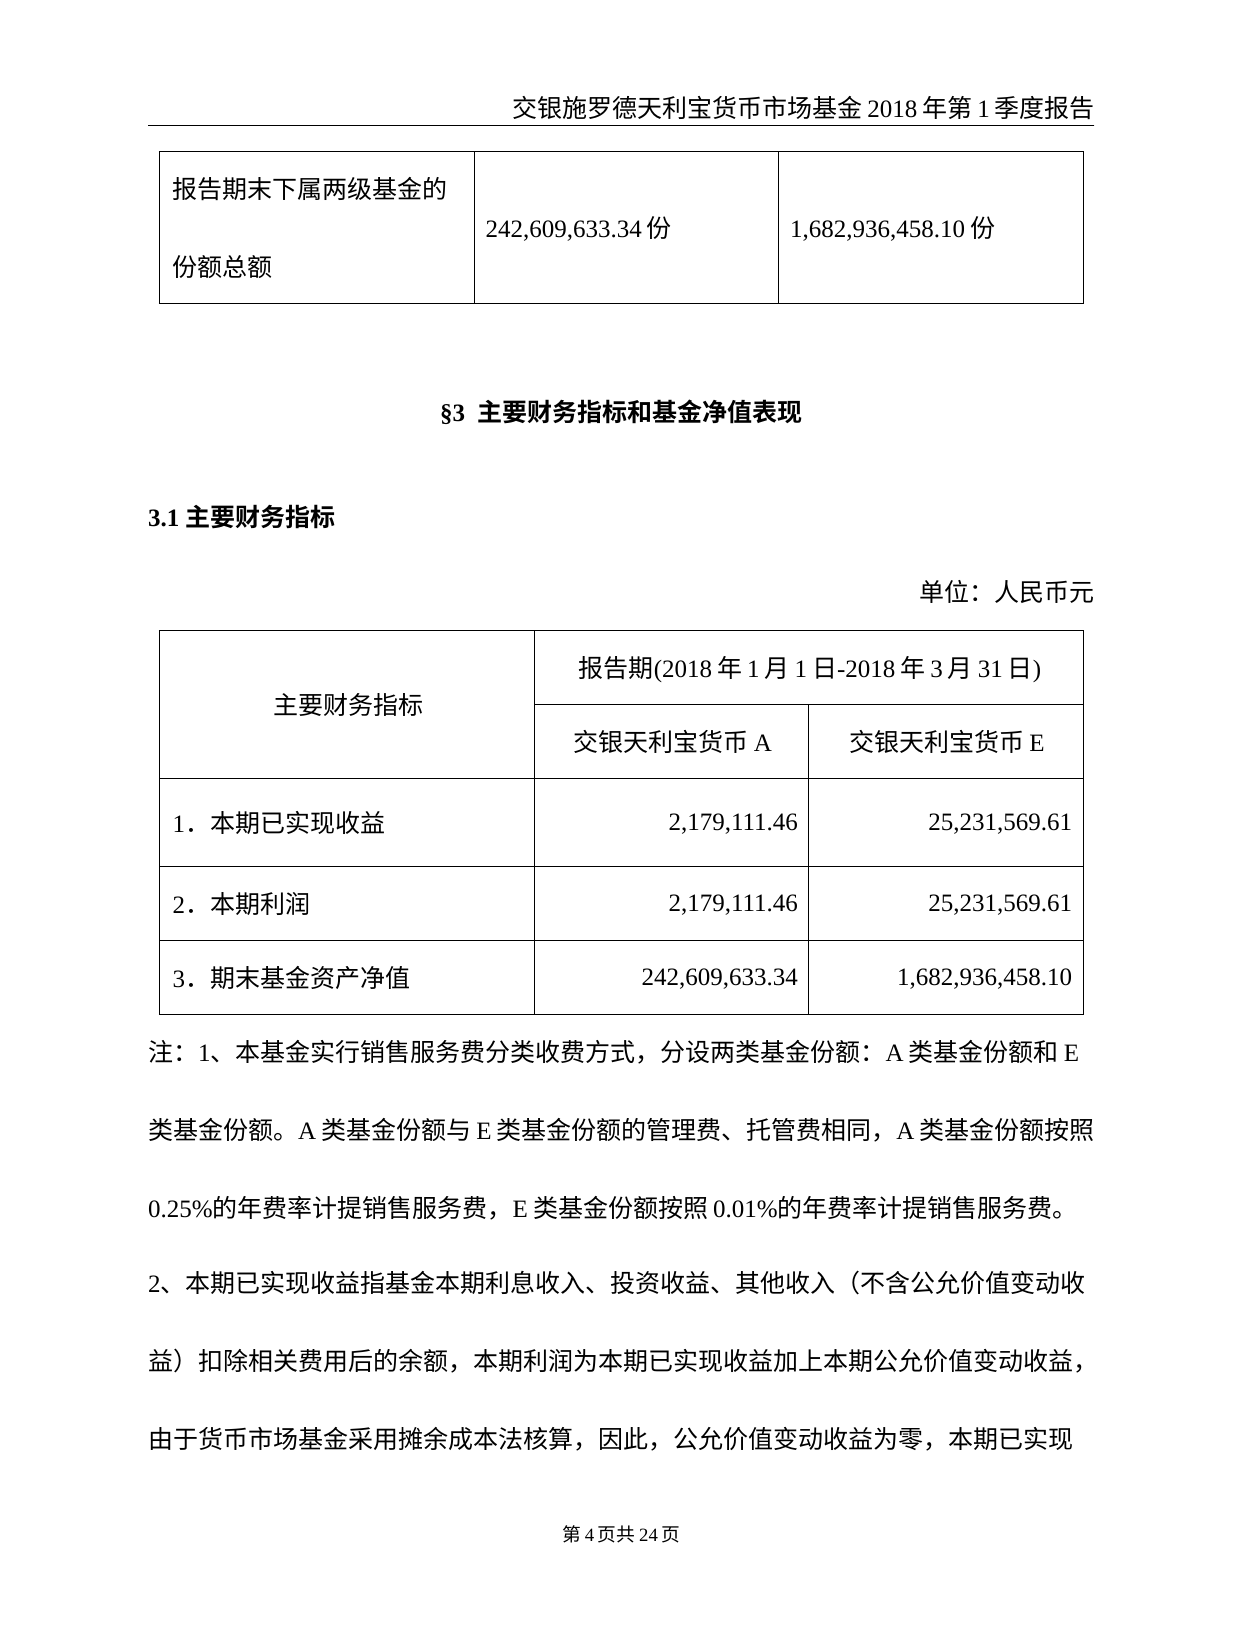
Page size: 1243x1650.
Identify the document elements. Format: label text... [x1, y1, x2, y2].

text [148, 1249, 1094, 1470]
table_cell 交银天利宝货币A [535, 705, 808, 778]
subtitle §3 主要财务指标和基金净值表现 [148, 378, 1094, 443]
table_cell 1．本期已实现收益 [160, 779, 534, 866]
table_header 报告期(2018年1月1日-2018年3月31日) [535, 631, 1083, 704]
table_cell 2,179,111.46 [535, 867, 808, 940]
text 3.1 主要财务指标 [148, 483, 1094, 548]
text 单位：人民币元 [149, 558, 1094, 623]
table_cell 1,682,936,458.10 [809, 941, 1083, 1014]
table_cell 242,609,633.34 [535, 941, 808, 1014]
table_cell 报告期末下属两级基金的份额总额 [160, 152, 474, 303]
table_cell 242,609,633.34份 [475, 152, 778, 303]
table_cell 2．本期利润 [160, 867, 534, 940]
table_cell 25,231,569.61 [809, 779, 1083, 866]
table_cell 交银天利宝货币E [809, 705, 1083, 778]
table_cell 1,682,936,458.10份 [779, 152, 1083, 303]
table_cell 25,231,569.61 [809, 867, 1083, 940]
table_cell 3．期末基金资产净值 [160, 941, 534, 1014]
table_header 主要财务指标 [160, 631, 534, 778]
text 注：1、本基金实行销售服务费分类收费方式，分设两类基金份额：A类基金份额和E类基金份额。A类基金份额与E类基金份额的管理费、托管费相同，A类基金份额按照0.25%的年费率计提销售服务费，E类基金份额按照0.01%的年费率计提销售服务费。 [148, 1018, 1094, 1239]
table_cell 2,179,111.46 [535, 779, 808, 866]
